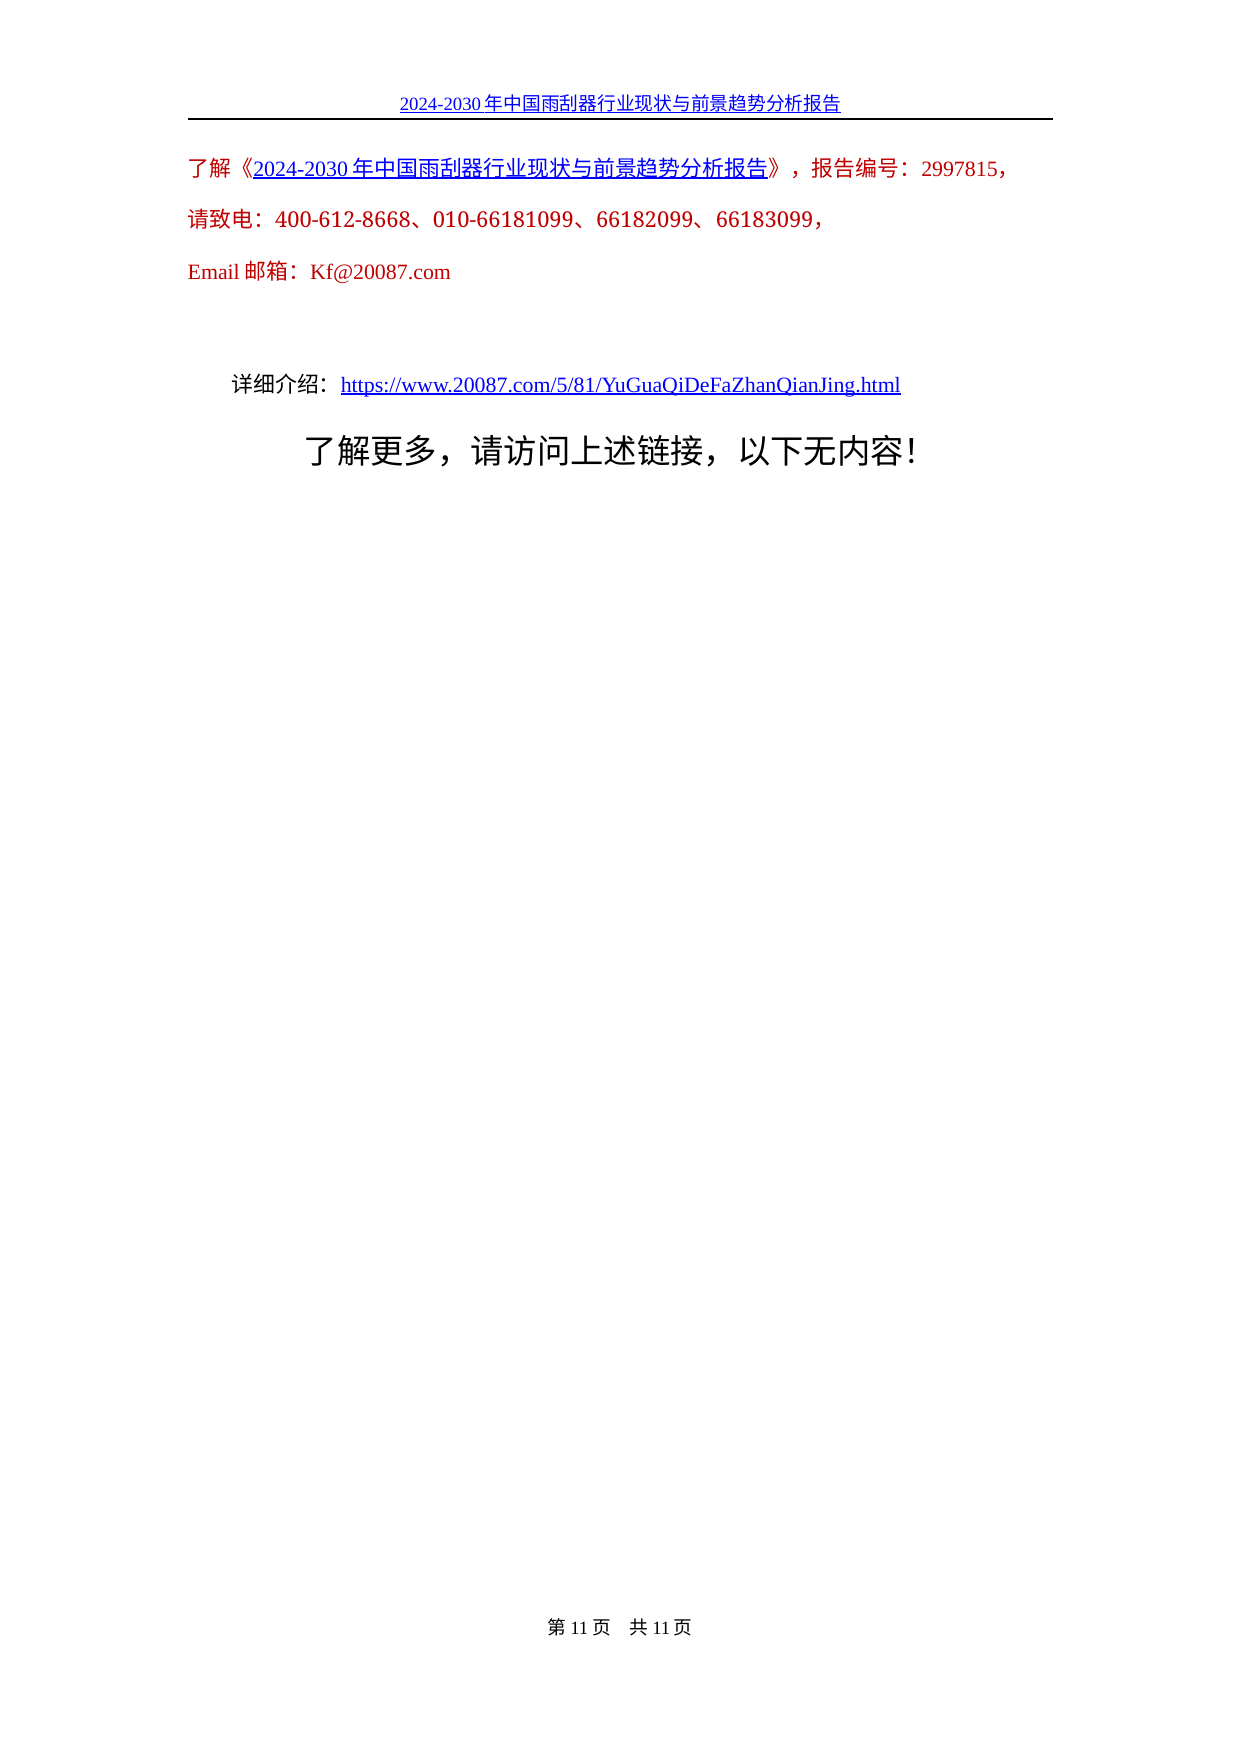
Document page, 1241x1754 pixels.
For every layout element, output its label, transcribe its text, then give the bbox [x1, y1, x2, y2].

text 详细介绍：https://www.20087.com/5/81/YuGuaQiDeFaZhanQianJing.html [187, 366, 1053, 399]
text 请致电：400-612-8668、010-66181099、66182099、66183099， [187, 202, 1053, 234]
text 了解《2024-2030年中国雨刮器行业现状与前景趋势分析报告》，报告编号：2997815， [187, 150, 1053, 183]
title 了解更多，请访问上述链接，以下无内容！ [187, 416, 1053, 481]
text Email邮箱：Kf@20087.com [187, 253, 1053, 286]
